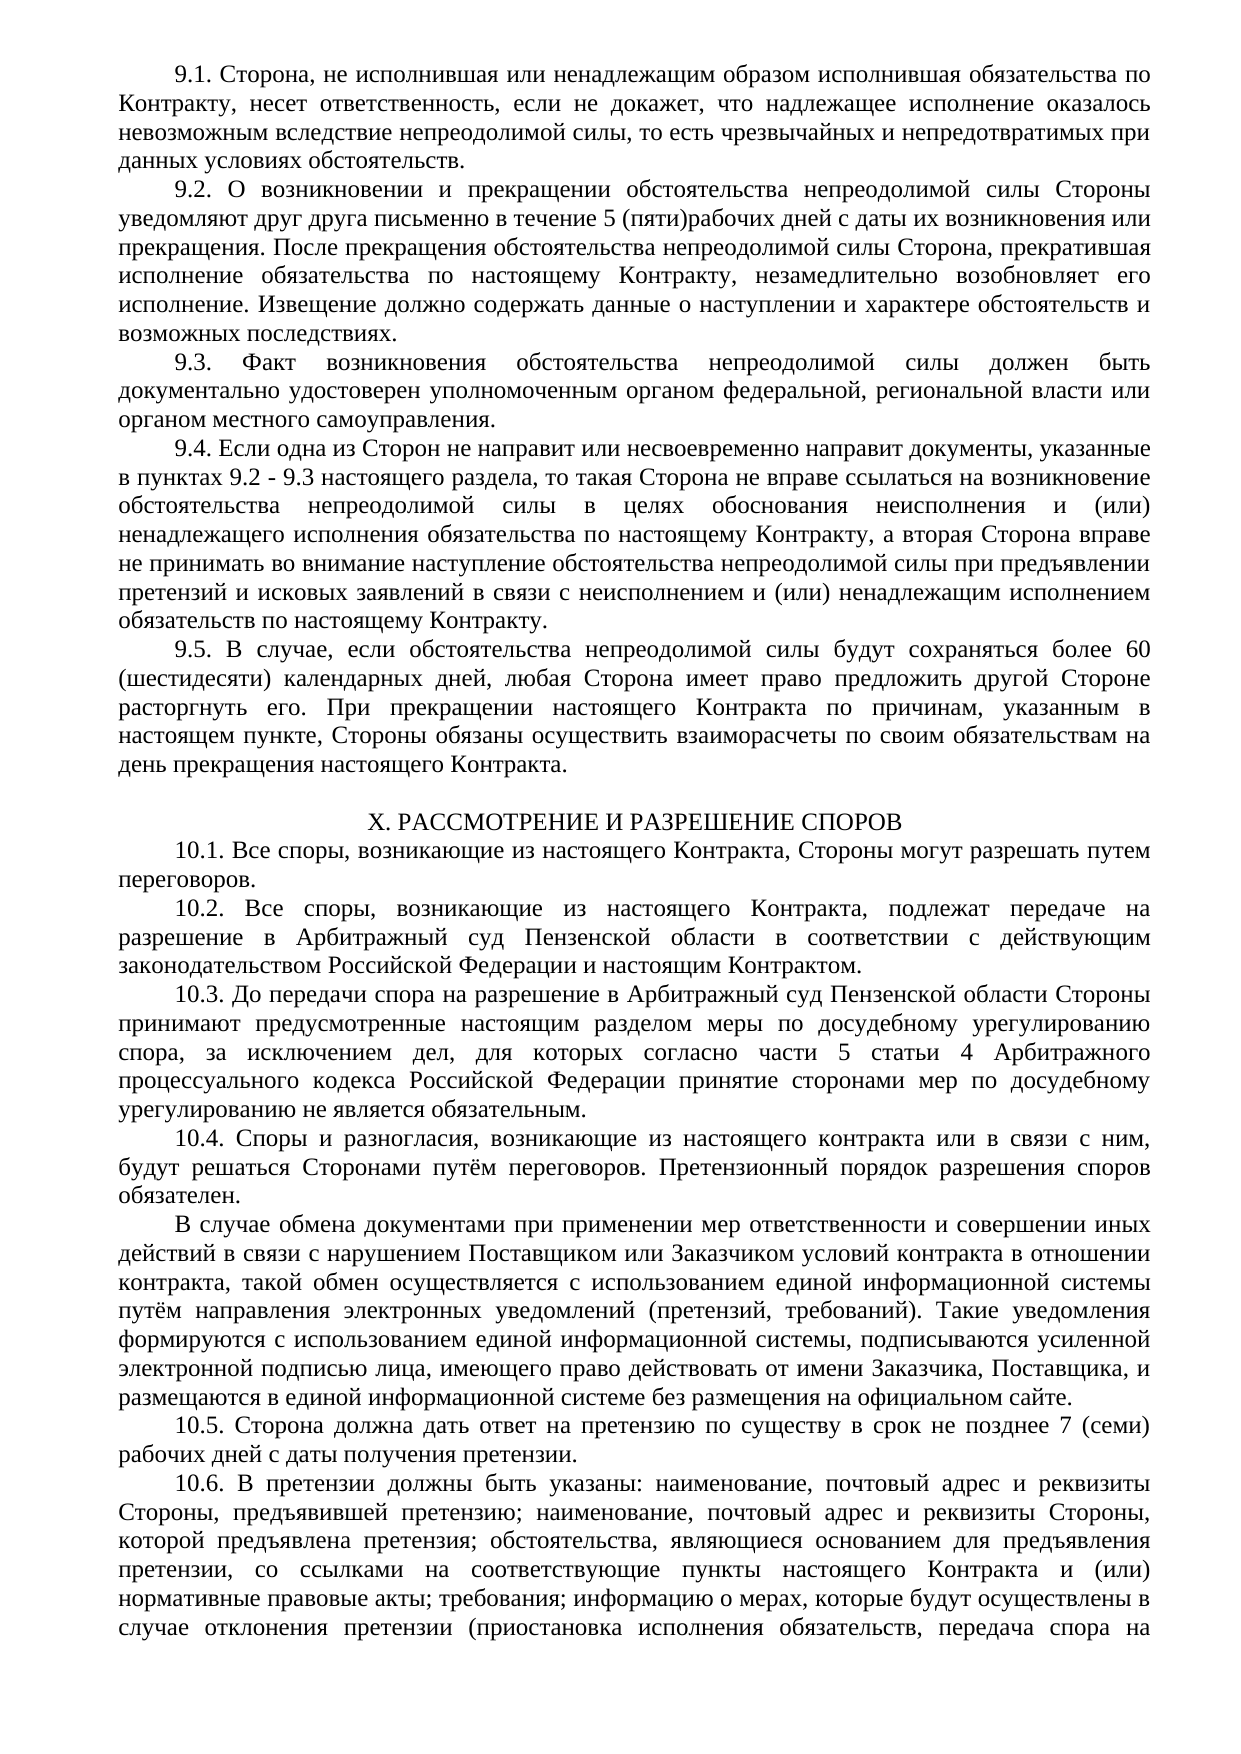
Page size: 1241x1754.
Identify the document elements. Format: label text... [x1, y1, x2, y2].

text Х. РАССМОТРЕНИЕ И РАЗРЕШЕНИЕ СПОРОВ [118, 807, 1152, 835]
text 9.5. В случае, если обстоятельства непреодолимой силы будут сохраняться более 60 (шестидесяти) календарных дней, любая Сторона имеет право предложить другой Стороне расторгнуть его. При прекращении настоящего Контракта по причинам, указанным в настоящем пункте, Стороны обязаны осуществить взаиморасчеты по своим обязательствам на день прекращения настоящего Контракта. [118, 634, 1152, 778]
text 10.2. Все споры, возникающие из настоящего Контракта, подлежат передаче на разрешение в Арбитражный суд Пензенской области в соответствии с действующим законодательством Российской Федерации и настоящим Контрактом. [118, 893, 1152, 979]
text 10.4. Споры и разногласия, возникающие из настоящего контракта или в связи с ним, будут решаться Сторонами путём переговоров. Претензионный порядок разрешения споров обязателен. [118, 1123, 1152, 1209]
text 10.1. Все споры, возникающие из настоящего Контракта, Стороны могут разрешать путем переговоров. [118, 836, 1152, 893]
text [118, 1468, 1152, 1641]
text 10.3. До передачи спора на разрешение в Арбитражный суд Пензенской области Стороны принимают предусмотренные настоящим разделом меры по досудебному урегулированию спора, за исключением дел, для которых согласно части 5 статьи 4 Арбитражного процессуального кодекса Российской Федерации принятие сторонами мер по досудебному урегулированию не является обязательным. [118, 979, 1152, 1123]
text 9.2. О возникновении и прекращении обстоятельства непреодолимой силы Стороны уведомляют друг друга письменно в течение 5 (пяти)рабочих дней с даты их возникновения или прекращения. После прекращения обстоятельства непреодолимой силы Сторона, прекратившая исполнение обязательства по настоящему Контракту, незамедлительно возобновляет его исполнение. Извещение должно содержать данные о наступлении и характере обстоятельств и возможных последствиях. [118, 174, 1152, 347]
text 10.5. Сторона должна дать ответ на претензию по существу в срок не позднее 7 (семи) рабочих дней с даты получения претензии. [118, 1411, 1152, 1468]
text В случае обмена документами при применении мер ответственности и совершении иных действий в связи с нарушением Поставщиком или Заказчиком условий контракта в отношении контракта, такой обмен осуществляется с использованием единой информационной системы путём направления электронных уведомлений (претензий, требований). Такие уведомления формируются с использованием единой информационной системы, подписываются усиленной электронной подписью лица, имеющего право действовать от имени Заказчика, Поставщика, и размещаются в единой информационной системе без размещения на официальном сайте. [118, 1209, 1152, 1411]
text 9.3. Факт возникновения обстоятельства непреодолимой силы должен быть документально удостоверен уполномоченным органом федеральной, региональной власти или органом местного самоуправления. [118, 347, 1152, 433]
text 9.1. Сторона, не исполнившая или ненадлежащим образом исполнившая обязательства по Контракту, несет ответственность, если не докажет, что надлежащее исполнение оказалось невозможным вследствие непреодолимой силы, то есть чрезвычайных и непредотвратимых при данных условиях обстоятельств. [118, 59, 1152, 174]
text 9.4. Если одна из Сторон не направит или несвоевременно направит документы, указанные в пунктах 9.2 - 9.3 настоящего раздела, то такая Сторона не вправе ссылаться на возникновение обстоятельства непреодолимой силы в целях обоснования неисполнения и (или) ненадлежащего исполнения обязательства по настоящему Контракту, а вторая Сторона вправе не принимать во внимание наступление обстоятельства непреодолимой силы при предъявлении претензий и исковых заявлений в связи с неисполнением и (или) ненадлежащим исполнением обязательств по настоящему Контракту. [118, 433, 1152, 634]
